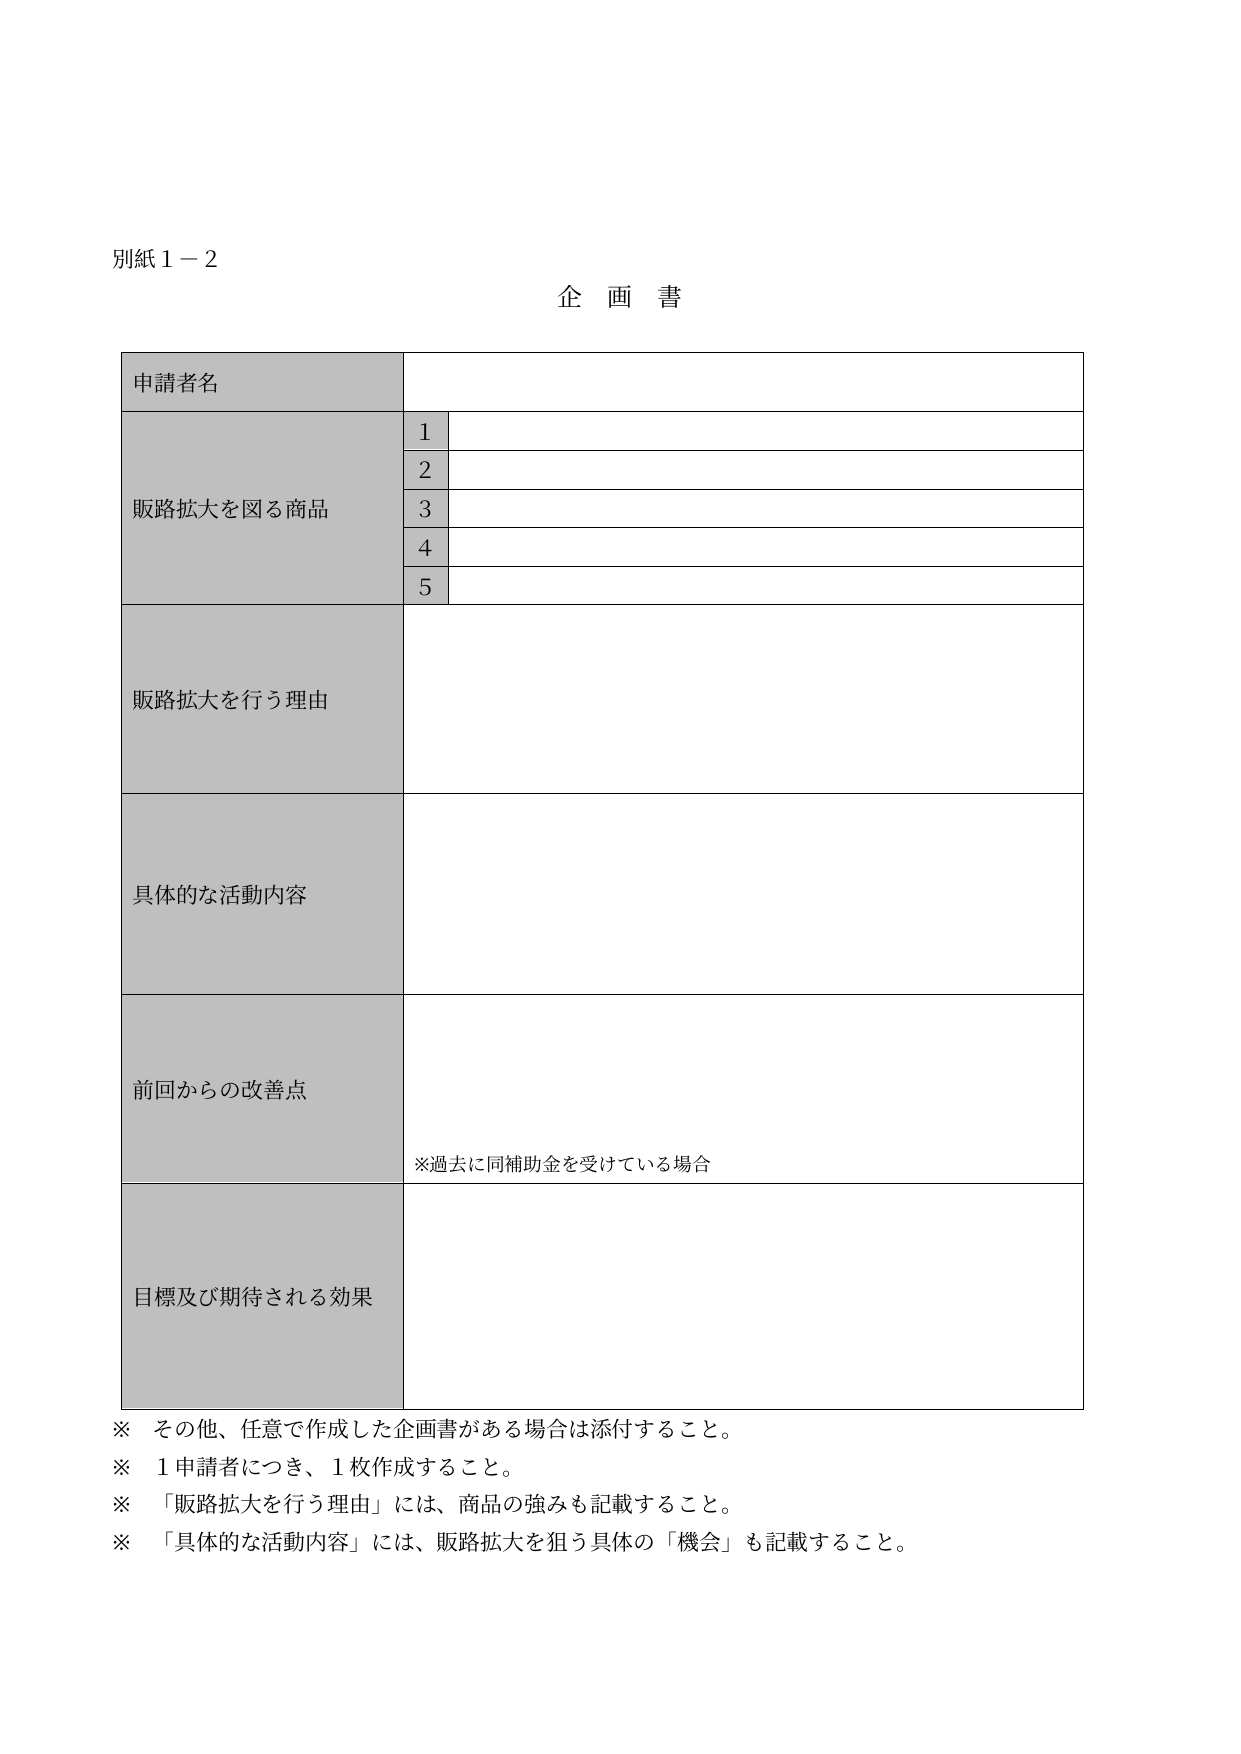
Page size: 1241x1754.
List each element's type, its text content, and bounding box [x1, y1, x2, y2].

table_cell 具体的な活動内容 [122, 794, 403, 994]
table_cell ４ [404, 528, 448, 566]
table_cell 前回からの改善点 [122, 995, 403, 1182]
table_cell ５ [404, 567, 448, 604]
table_cell [449, 490, 1083, 527]
text 別紙１－２ [112, 239, 1128, 277]
table_cell 販路拡大を図る商品 [122, 412, 403, 604]
table_cell [449, 412, 1083, 449]
table_cell [449, 567, 1083, 604]
table_cell [404, 605, 1083, 793]
text ※ 「販路拡大を行う理由」には、商品の強みも記載すること。 [112, 1484, 1128, 1522]
table_cell ３ [404, 490, 448, 527]
text ※ 「具体的な活動内容」には、販路拡大を狙う具体の「機会」も記載すること。 [112, 1522, 1128, 1559]
table_cell 販路拡大を行う理由 [122, 605, 403, 793]
table_header [404, 353, 1083, 411]
text ※ その他、任意で作成した企画書がある場合は添付すること。 [112, 1409, 1128, 1447]
text 企 画 書 [112, 277, 1128, 314]
table_cell [404, 794, 1083, 994]
table_cell [404, 1184, 1083, 1408]
table_cell 目標及び期待される効果 [122, 1184, 403, 1408]
table_cell １ [404, 412, 448, 449]
table_cell ２ [404, 451, 448, 489]
table_cell [449, 451, 1083, 489]
text ※ １申請者につき、１枚作成すること。 [112, 1447, 1128, 1484]
table_cell ※過去に同補助金を受けている場合 [404, 995, 1083, 1182]
table_header 申請者名 [122, 353, 403, 411]
table_cell [449, 528, 1083, 566]
